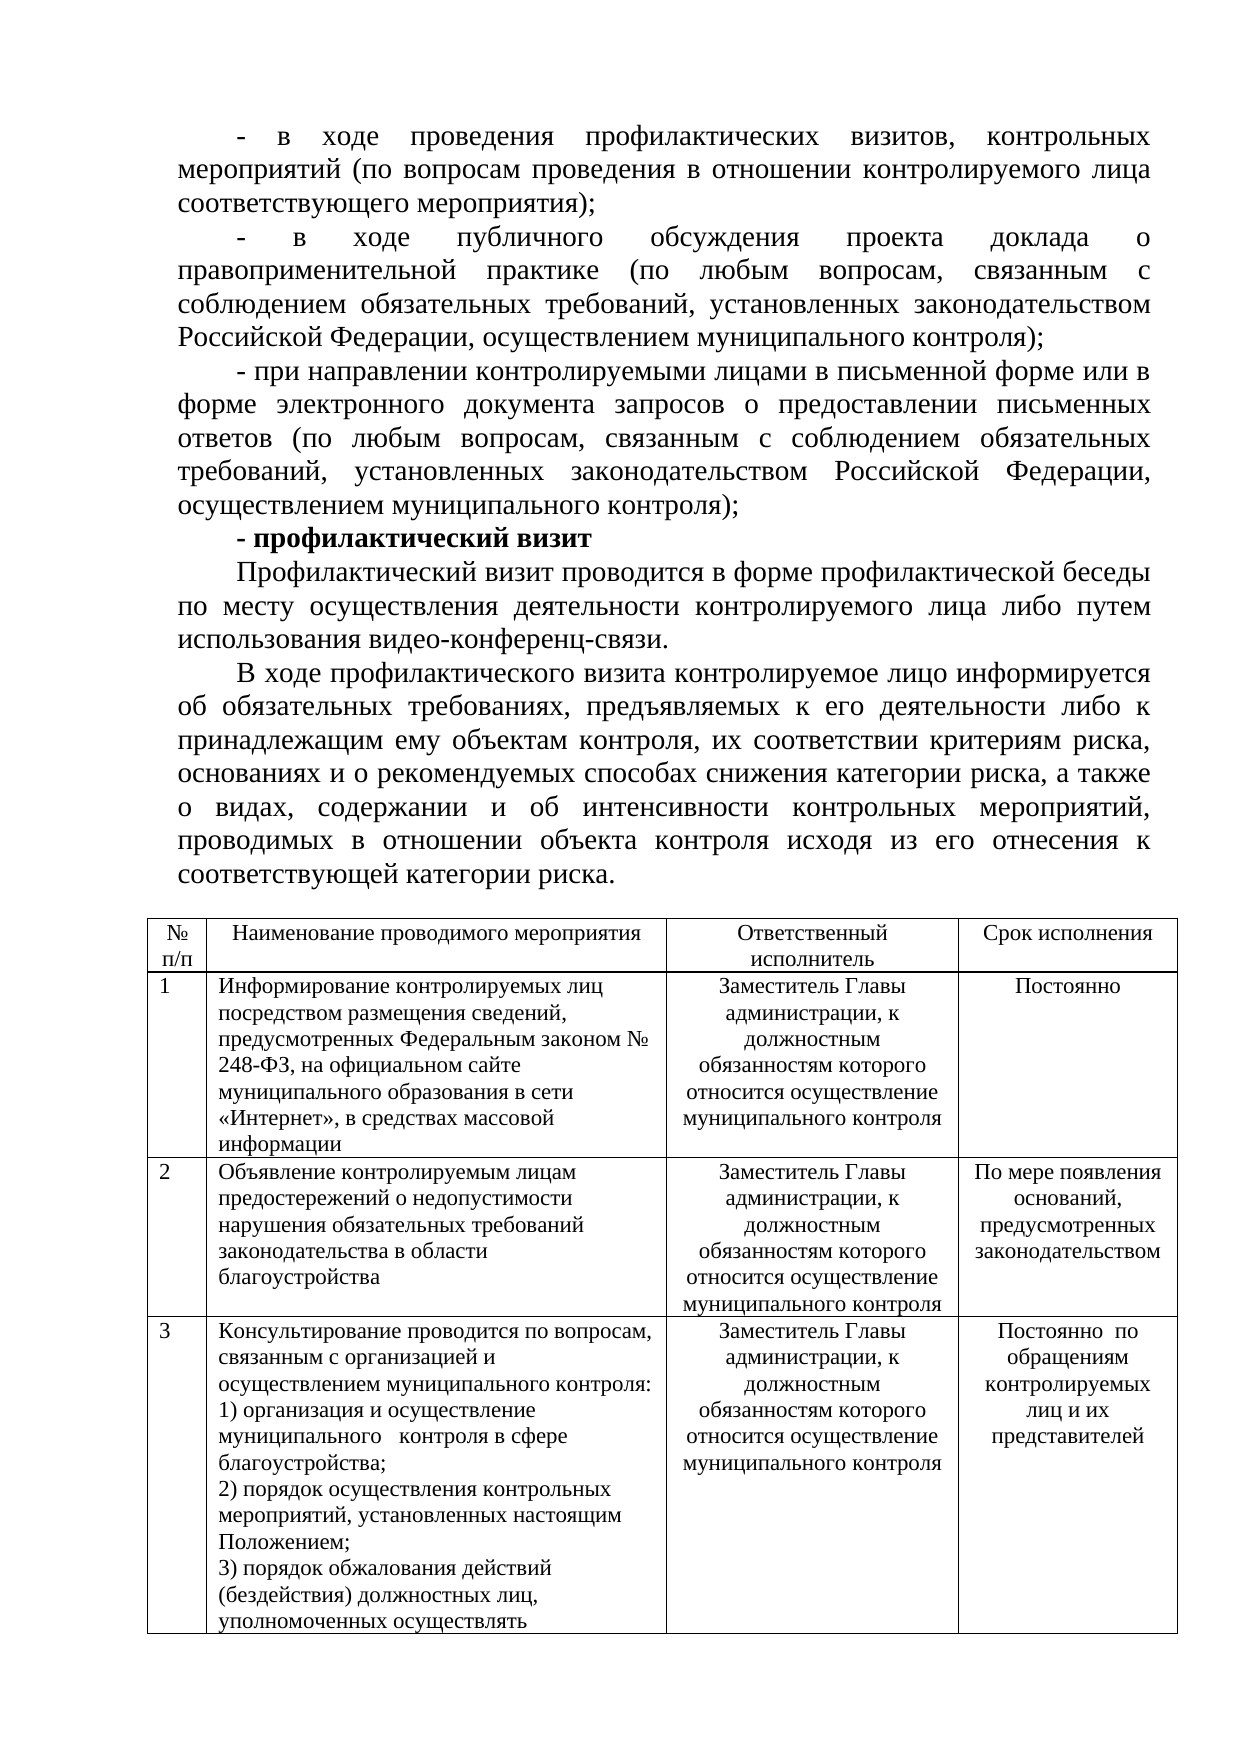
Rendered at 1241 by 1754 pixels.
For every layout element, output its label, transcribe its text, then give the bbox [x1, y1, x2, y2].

table_header Срок исполнения [959, 919, 1177, 971]
table_cell 1 [148, 973, 206, 1157]
text - в ходе публичного обсуждения проекта доклада о правоприменительной практике (по любым вопросам, связанным с соблюдением обязательных требований, установленных законодательством Российской Федерации, осуществлением муниципального контроля); [177, 219, 1152, 353]
table_cell По мере появления оснований, предусмотренных законодательством [959, 1158, 1177, 1316]
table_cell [959, 1317, 1177, 1633]
table_cell Заместитель Главы администрации, к должностным обязанностям которого относится осуществление муниципального контроля [667, 973, 958, 1157]
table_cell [207, 1317, 666, 1633]
table_header Ответственный исполнитель [667, 919, 958, 971]
text - при направлении контролируемыми лицами в письменной форме или в форме электронного документа запросов о предоставлении письменных ответов (по любым вопросам, связанным с соблюдением обязательных требований, установленных законодательством Российской Федерации, осуществлением муниципального контроля); [177, 353, 1152, 521]
table_cell Объявление контролируемым лицам предостережений о недопустимости нарушения обязательных требований законодательства в области благоустройства [207, 1158, 666, 1316]
table_cell Информирование контролируемых лиц посредством размещения сведений, предусмотренных Федеральным законом № 248-ФЗ, на официальном сайте муниципального образования в сети «Интернет», в средствах массовой информации [207, 973, 666, 1157]
text В ходе профилактического визита контролируемое лицо информируется об обязательных требованиях, предъявляемых к его деятельности либо к принадлежащим ему объектам контроля, их соответствии критериям риска, основаниях и о рекомендуемых способах снижения категории риска, а также о видах, содержании и об интенсивности контрольных мероприятий, проводимых в отношении объекта контроля исходя из его отнесения к соответствующей категории риска. [177, 655, 1152, 889]
table_header Наименование проводимого мероприятия [207, 919, 666, 971]
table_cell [667, 1317, 958, 1633]
text - профилактический визит [177, 521, 1152, 554]
table_cell 3 [148, 1317, 206, 1633]
table_cell 2 [148, 1158, 206, 1316]
text - в ходе проведения профилактических визитов, контрольных мероприятий (по вопросам проведения в отношении контролируемого лица соответствующего мероприятия); [177, 118, 1152, 219]
table_header № п/п [148, 919, 206, 971]
table_cell Постоянно [959, 973, 1177, 1157]
table_cell Заместитель Главы администрации, к должностным обязанностям которого относится осуществление муниципального контроля [667, 1158, 958, 1316]
text Профилактический визит проводится в форме профилактической беседы по месту осуществления деятельности контролируемого лица либо путем использования видео-конференц-связи. [177, 554, 1152, 655]
